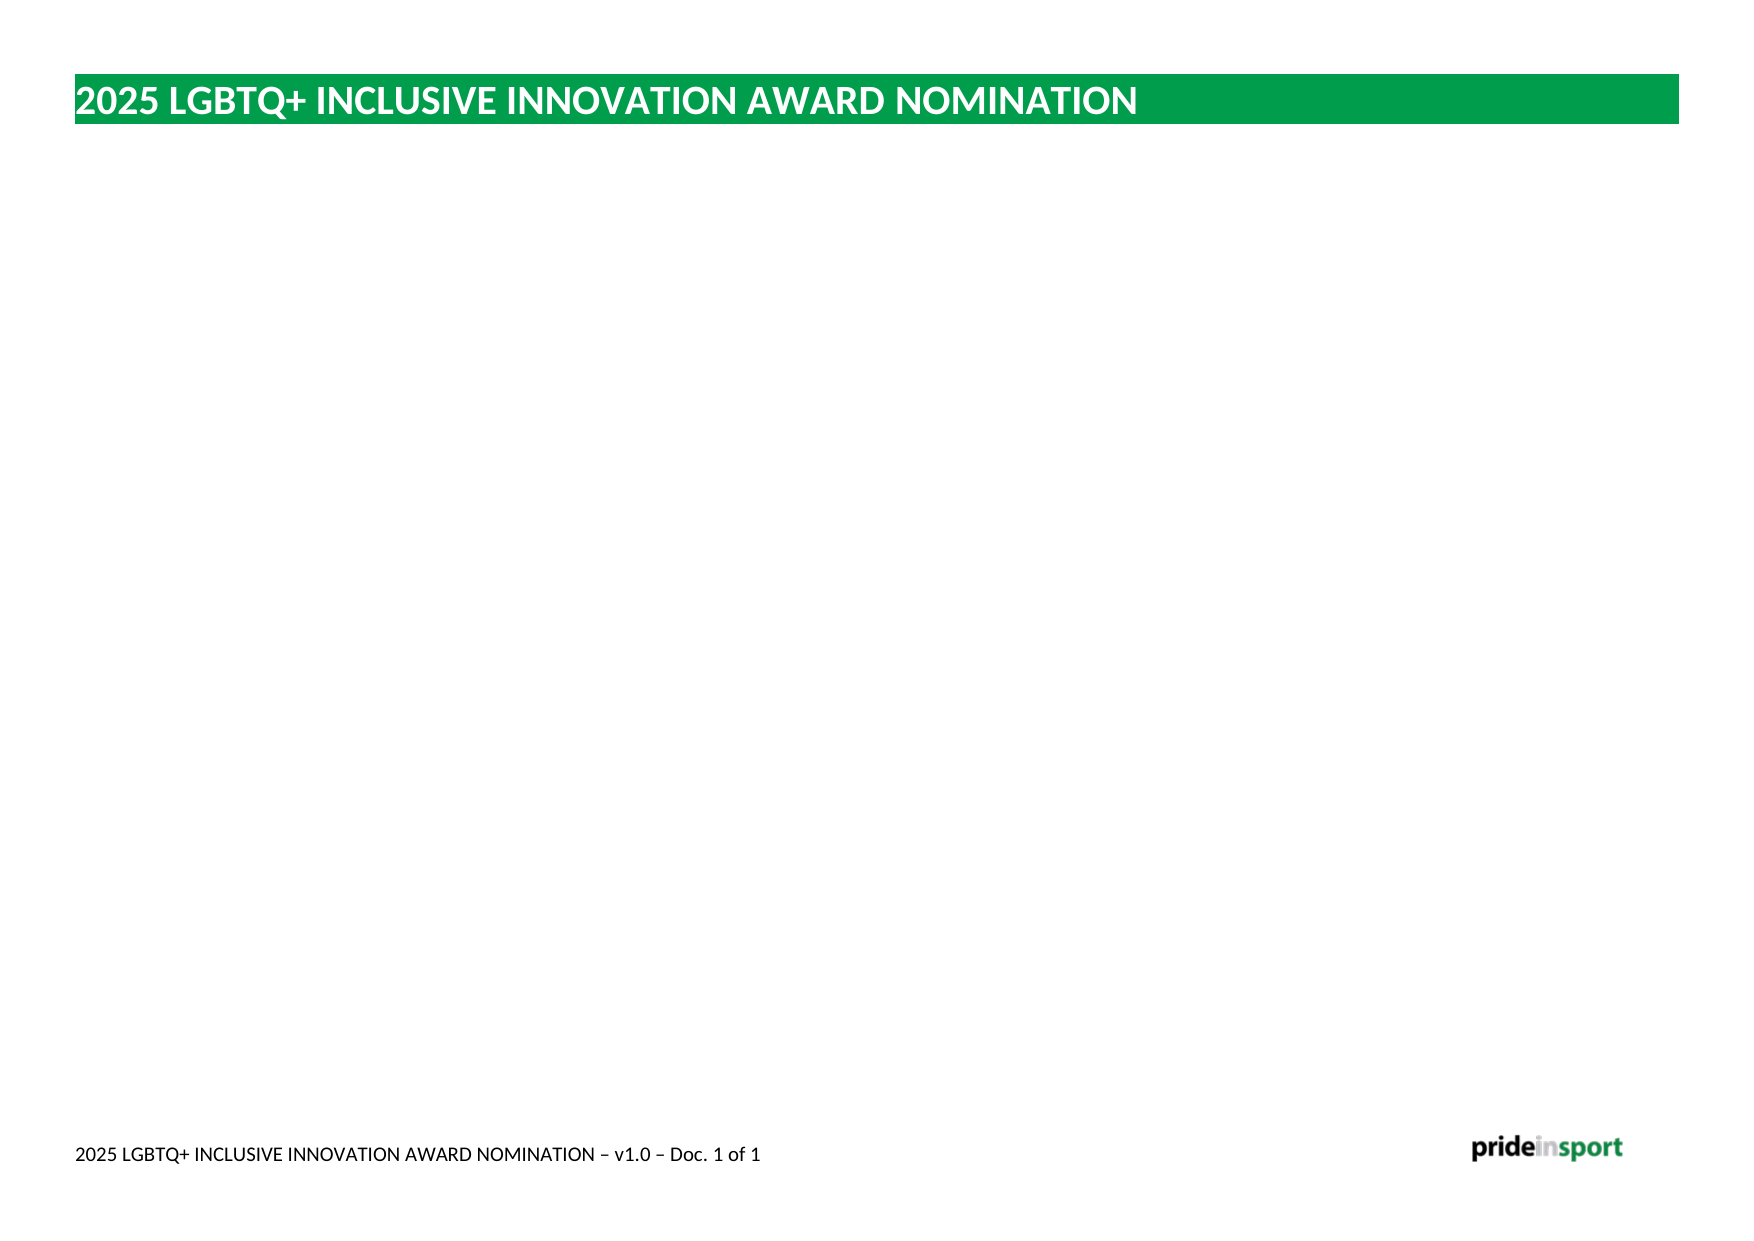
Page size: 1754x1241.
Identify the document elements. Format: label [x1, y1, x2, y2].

picture [1457, 1130, 1647, 1162]
